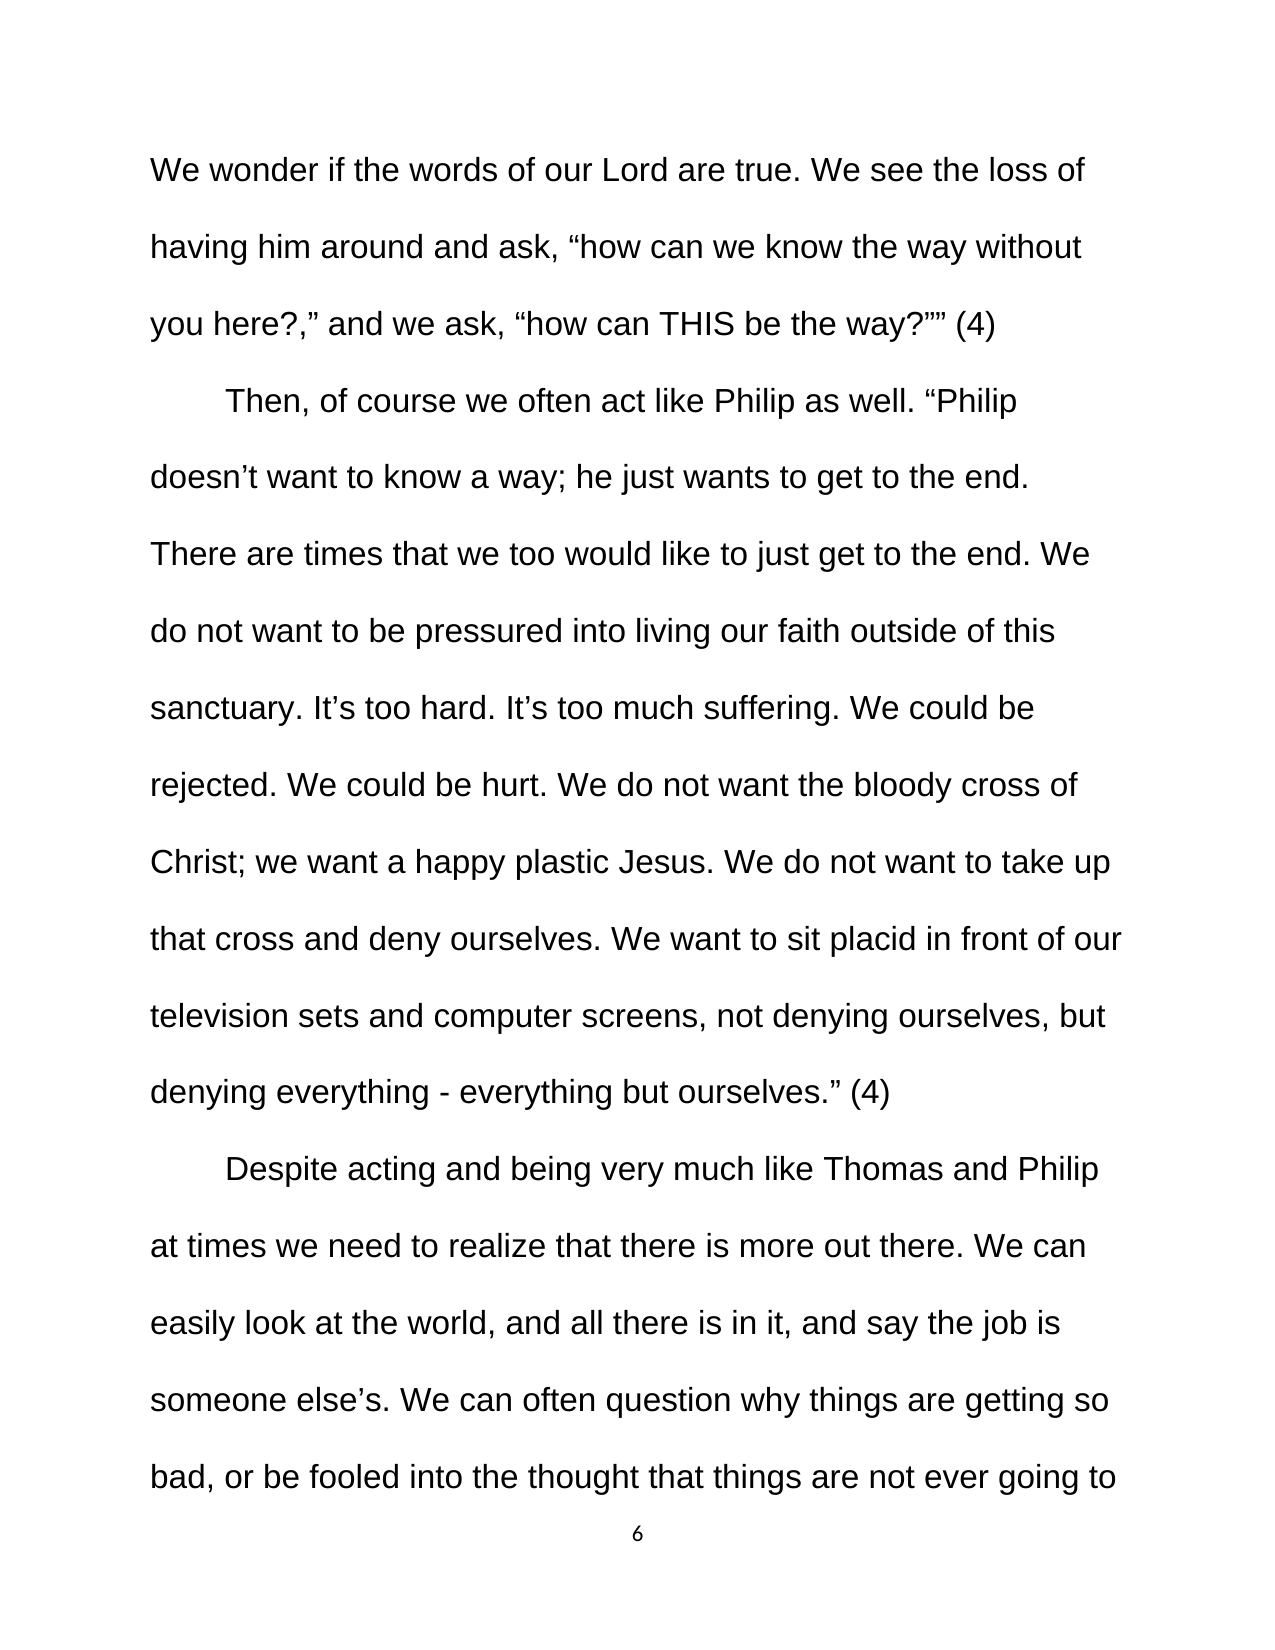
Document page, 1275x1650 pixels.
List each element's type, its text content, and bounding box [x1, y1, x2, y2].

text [150, 1149, 1125, 1495]
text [150, 150, 1125, 342]
text Then, of course we often act like Philip as well. “Philip doesn’t want to know a way; he just wants to get to the end. There are times that we too would like to just get to the end. We do not want to be pressured into living our faith outside of this sanctuary. It’s too hard. It’s too much suffering. We could be rejected. We could be hurt. We do not want the bloody cross of Christ; we want a happy plastic Jesus. We do not want to take up that cross and deny ourselves. We want to sit placid in front of our television sets and computer screens, not denying ourselves, but denying everything - everything but ourselves.” (4) [150, 381, 1125, 1111]
